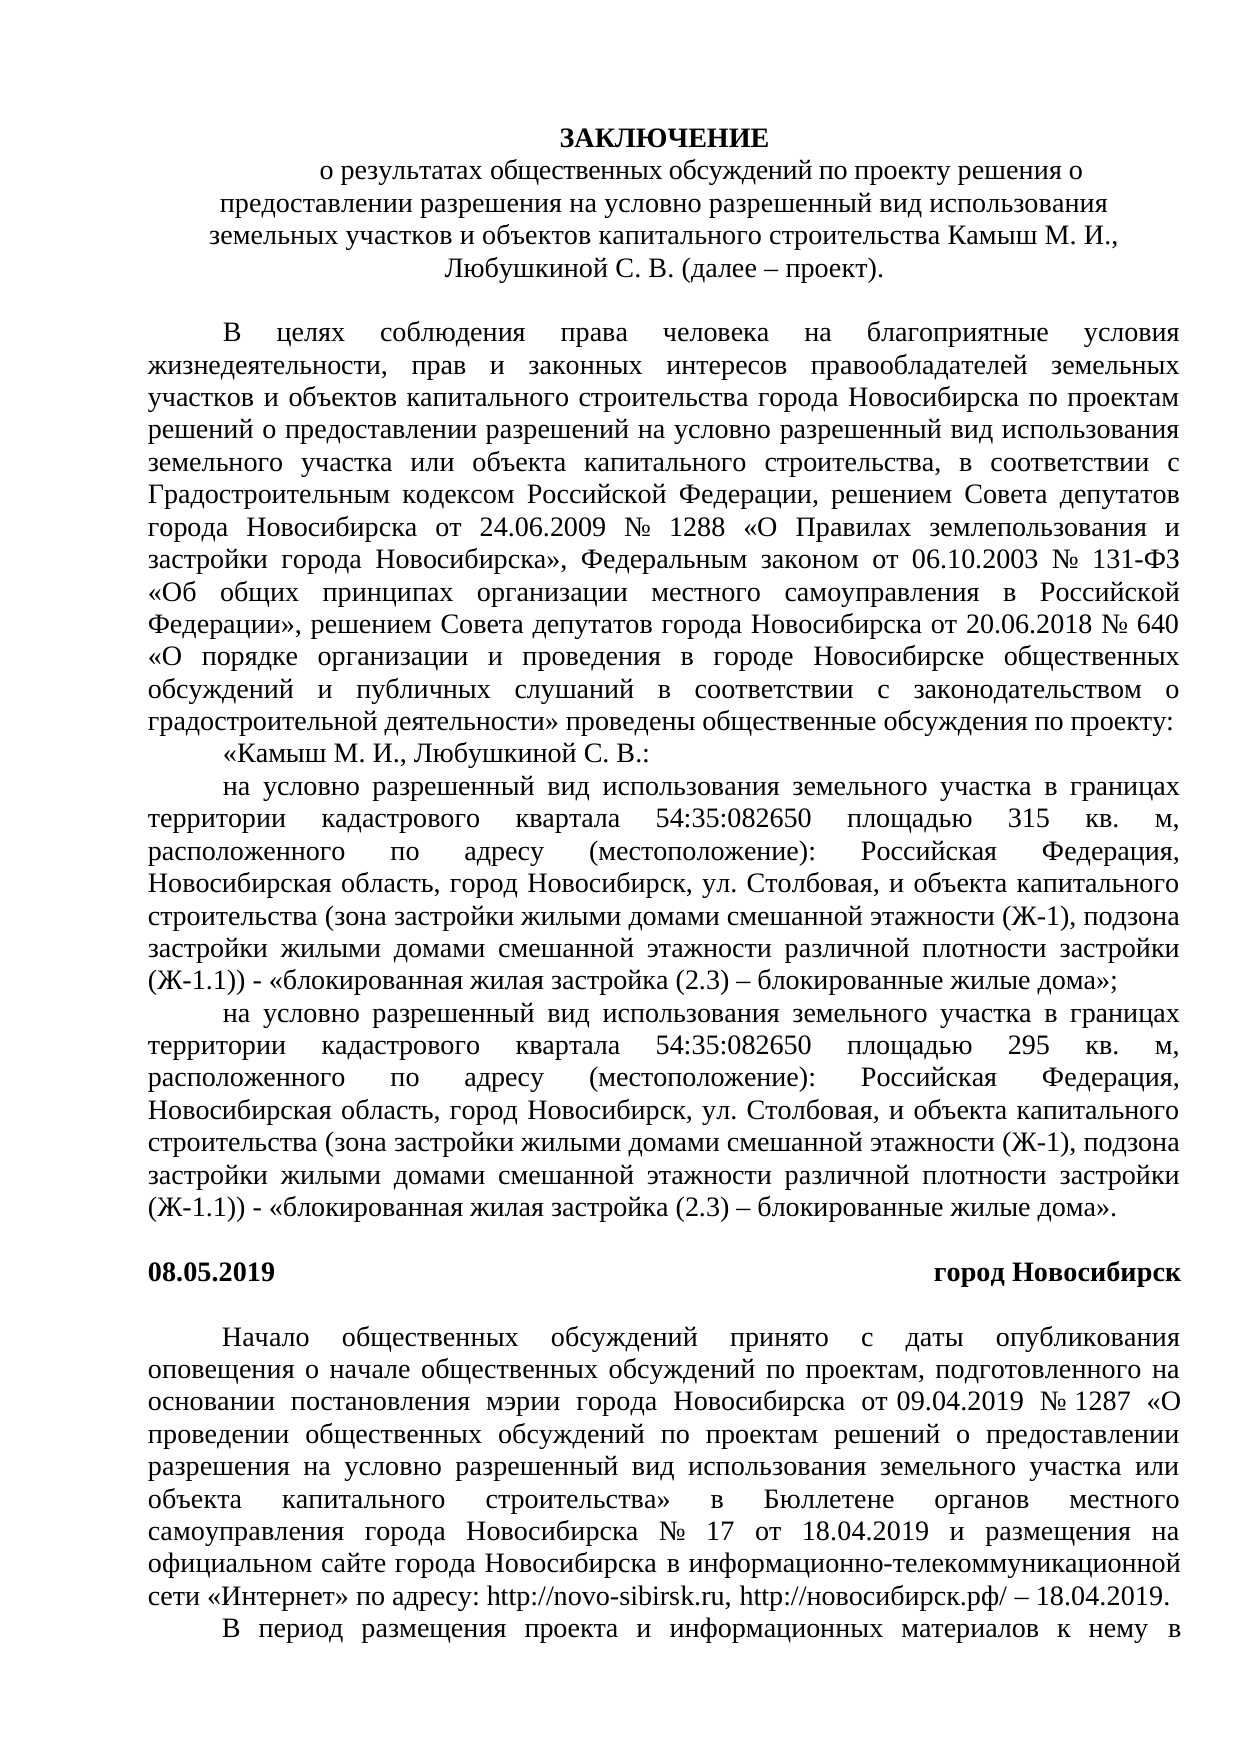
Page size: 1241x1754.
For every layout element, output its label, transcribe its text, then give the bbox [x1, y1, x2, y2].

text В целях соблюдения права человека на благоприятные условия жизнедеятельности, прав и законных интересов правообладателей земельных участков и объектов капитального строительства города Новосибирска по проектам решений о предоставлении разрешений на условно разрешенный вид использования земельного участка или объекта капитального строительства, в соответствии с Градостроительным кодексом Российской Федерации, решением Совета депутатов города Новосибирска от 24.06.2009 № 1288 «О Правилах землепользования и застройки города Новосибирска», Федеральным законом от 06.10.2003 № 131-ФЗ «Об общих принципах организации местного самоуправления в Российской Федерации», решением Совета депутатов города Новосибирска от 20.06.2018 № 640 «О порядке организации и проведения в городе Новосибирске общественных обсуждений и публичных слушаний в соответствии с законодательством о градостроительной деятельности» проведены общественные обсуждения по проекту: [148, 315, 1181, 737]
text Начало общественных обсуждений принято с даты опубликования оповещения о начале общественных обсуждений по проектам, подготовленного на основании постановления мэрии города Новосибирска от 09.04.2019 № 1287 «О проведении общественных обсуждений по проектам решений о предоставлении разрешения на условно разрешенный вид использования земельного участка или объекта капитального строительства» в Бюллетене органов местного самоуправления города Новосибирска № 17 от 18.04.2019 и размещения на официальном сайте города Новосибирска в информационно-телекоммуникационной сети «Интернет» по адресу: http://novo-sibirsk.ru, http://новосибирск.рф/ – 18.04.2019. [148, 1320, 1181, 1611]
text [148, 1611, 1181, 1644]
table_header город Новосибирск [620, 1255, 1192, 1287]
text «Камыш М. И., Любушкиной С. В.: [148, 737, 1181, 769]
text на условно разрешенный вид использования земельного участка в границах территории кадастрового квартала 54:35:082650 площадью 295 кв. м, расположенного по адресу (местоположение): Российская Федерация, Новосибирская область, город Новосибирск, ул. Столбовая, и объекта капитального строительства (зона застройки жилыми домами смешанной этажности (Ж-1), подзона застройки жилыми домами смешанной этажности различной плотности застройки (Ж-1.1)) - «блокированная жилая застройка (2.3) – блокированные жилые дома». [148, 996, 1181, 1222]
text ЗАКЛЮЧЕНИЕ [148, 121, 1181, 153]
table_header 08.05.2019 [136, 1255, 620, 1287]
text на условно разрешенный вид использования земельного участка в границах территории кадастрового квартала 54:35:082650 площадью 315 кв. м, расположенного по адресу (местоположение): Российская Федерация, Новосибирская область, город Новосибирск, ул. Столбовая, и объекта капитального строительства (зона застройки жилыми домами смешанной этажности (Ж-1), подзона застройки жилыми домами смешанной этажности различной плотности застройки (Ж-1.1)) - «блокированная жилая застройка (2.3) – блокированные жилые дома»; [148, 769, 1181, 996]
text о результатах общественных обсуждений по проекту решения о предоставлении разрешения на условно разрешенный вид использования земельных участков и объектов капитального строительства Камыш М. И., Любушкиной С. В. (далее – проект). [148, 153, 1181, 283]
